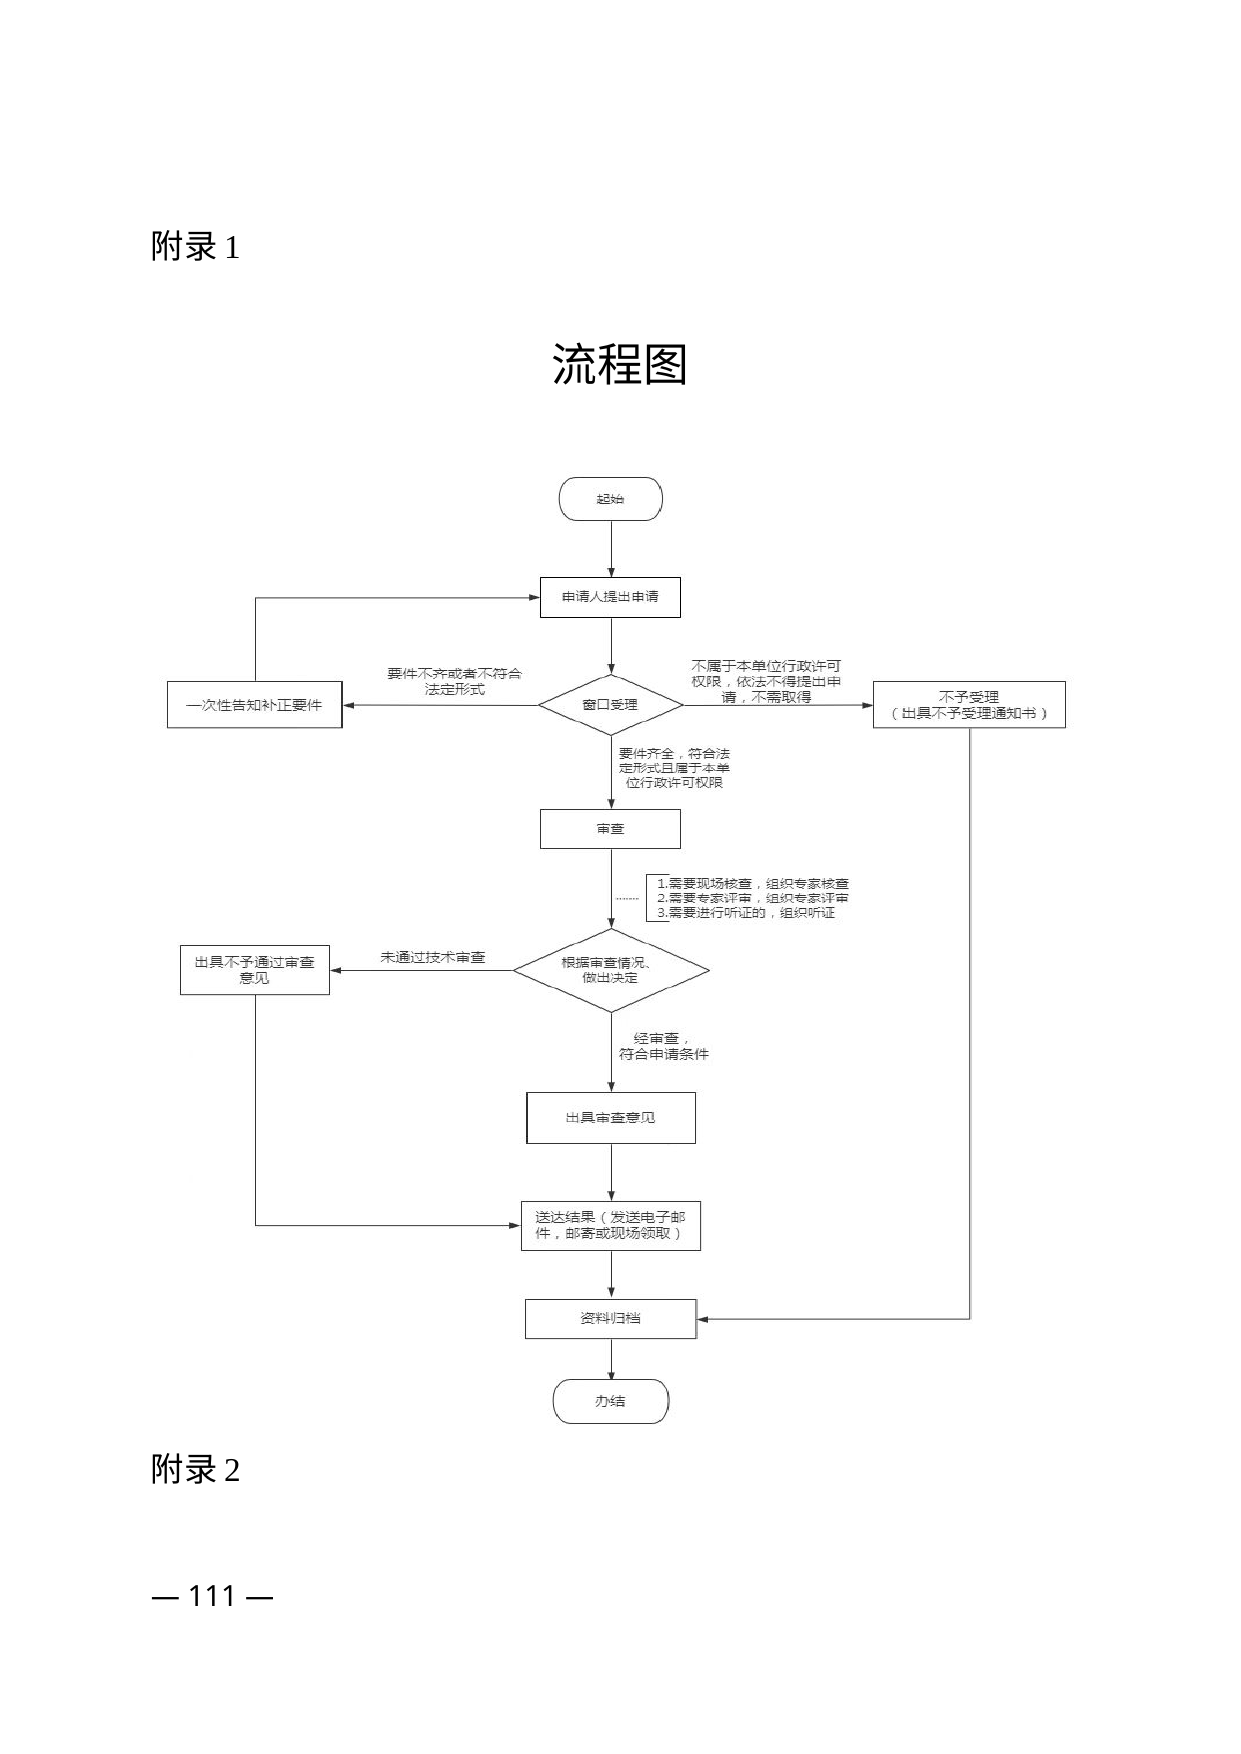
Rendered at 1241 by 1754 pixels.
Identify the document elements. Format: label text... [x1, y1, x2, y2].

text 流程图 [151, 332, 1089, 394]
text 附录2 [151, 1432, 1089, 1494]
text 附录1 [151, 208, 1089, 270]
picture [150, 455, 1090, 1432]
